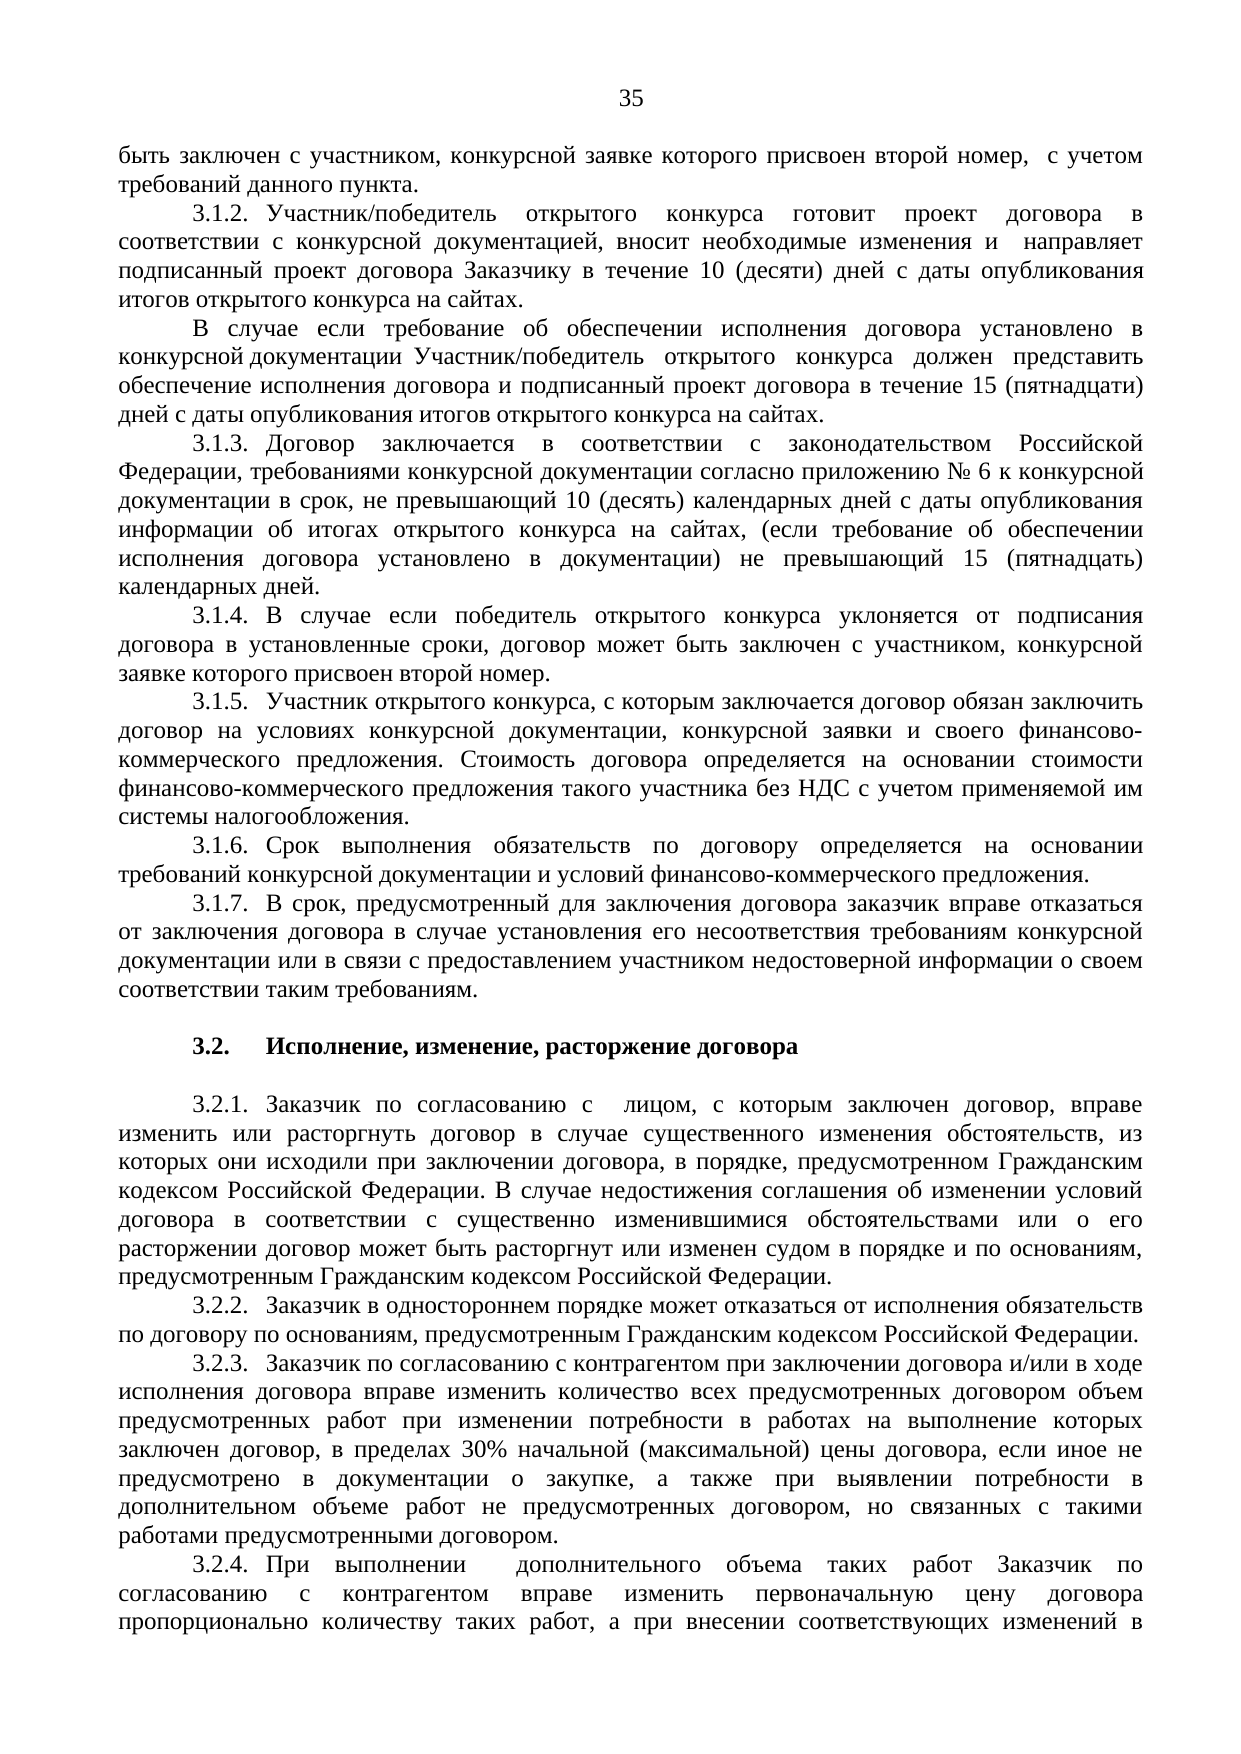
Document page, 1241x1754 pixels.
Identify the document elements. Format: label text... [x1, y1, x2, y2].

list Заказчик по согласованию с лицом, с которым заключен договор, вправе изменить или расторгнуть договор в случае существенного изменения обстоятельств, из которых они исходили при заключении договора, в порядке, предусмотренном Гражданским кодексом Российской Федерации. В случае недостижения соглашения об изменении условий договора в соответствии с существенно изменившимися обстоятельствами или о его расторжении договор может быть расторгнут или изменен судом в порядке и по основаниям, предусмотренным Гражданским кодексом Российской Федерации. [118, 1089, 1144, 1290]
list В случае если победитель открытого конкурса уклоняется от подписания договора в установленные сроки, договор может быть заключен с участником, конкурсной заявке которого присвоен второй номер. [118, 600, 1144, 686]
subtitle Исполнение, изменение, расторжение договора [192, 1031, 1144, 1060]
list Заказчик в одностороннем порядке может отказаться от исполнения обязательств по договору по основаниям, предусмотренным Гражданским кодексом Российской Федерации. [118, 1290, 1144, 1348]
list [118, 140, 1144, 198]
list Заказчик по согласованию с контрагентом при заключении договора и/или в ходе исполнения договора вправе изменить количество всех предусмотренных договором объем предусмотренных работ при изменении потребности в работах на выполнение которых заключен договор, в пределах 30% начальной (максимальной) цены договора, если иное не предусмотрено в документации о закупке, а также при выявлении потребности в дополнительном объеме работ не предусмотренных договором, но связанных с такими работами предусмотренными договором. [118, 1348, 1144, 1549]
list Участник/победитель открытого конкурса готовит проект договора в соответствии с конкурсной документацией, вносит необходимые изменения и направляет подписанный проект договора Заказчику в течение 10 (десяти) дней с даты опубликования итогов открытого конкурса на сайтах. [118, 198, 1144, 313]
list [118, 1549, 1144, 1635]
text В случае если требование об обеспечении исполнения договора установлено в конкурсной документации Участник/победитель открытого конкурса должен представить обеспечение исполнения договора и подписанный проект договора в течение 15 (пятнадцати) дней с даты опубликования итогов открытого конкурса на сайтах. [118, 313, 1144, 428]
list Срок выполнения обязательств по договору определяется на основании требований конкурсной документации и условий финансово-коммерческого предложения. [118, 830, 1144, 888]
list В срок, предусмотренный для заключения договора заказчик вправе отказаться от заключения договора в случае установления его несоответствия требованиям конкурсной документации или в связи с предоставлением участником недостоверной информации о своем соответствии таким требованиям. [118, 888, 1144, 1003]
list Договор заключается в соответствии с законодательством Российской Федерации, требованиями конкурсной документации согласно приложению № 6 к конкурсной документации в срок, не превышающий 10 (десять) календарных дней с даты опубликования информации об итогах открытого конкурса на сайтах, (если требование об обеспечении исполнения договора установлено в документации) не превышающий 15 (пятнадцать) календарных дней. [118, 428, 1144, 600]
list Участник открытого конкурса, с которым заключается договор обязан заключить договор на условиях конкурсной документации, конкурсной заявки и своего финансово-коммерческого предложения. Стоимость договора определяется на основании стоимости финансово-коммерческого предложения такого участника без НДС с учетом применяемой им системы налогообложения. [118, 686, 1144, 830]
